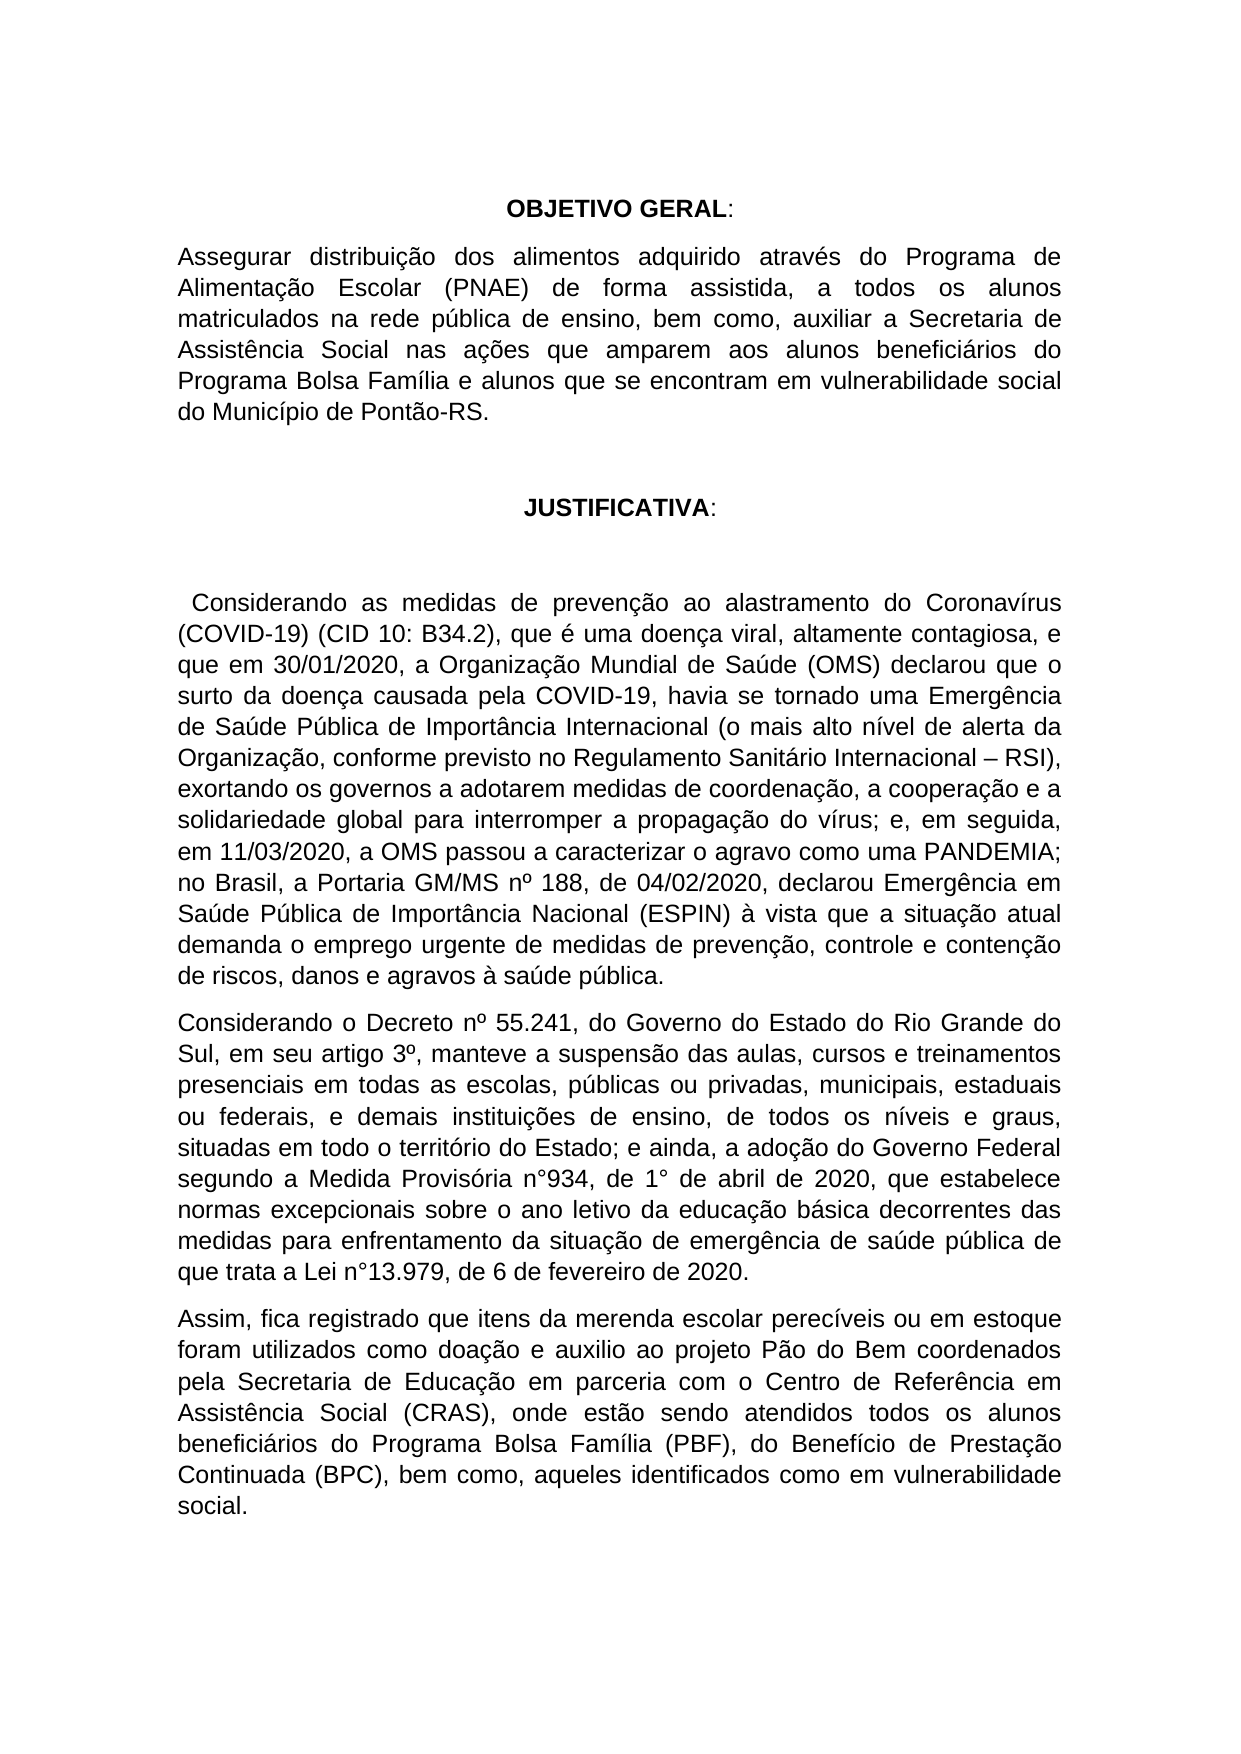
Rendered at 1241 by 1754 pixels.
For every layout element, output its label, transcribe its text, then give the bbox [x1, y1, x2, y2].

text Assim, fica registrado que itens da merenda escolar perecíveis ou em estoque foram utilizados como doação e auxilio ao projeto Pão do Bem coordenados pela Secretaria de Educação em parceria com o Centro de Referência em Assistência Social (CRAS), onde estão sendo atendidos todos os alunos beneficiários do Programa Bolsa Família (PBF), do Benefício de Prestação Continuada (BPC), bem como, aqueles identificados como em vulnerabilidade social. [177, 1304, 1063, 1519]
text JUSTIFICATIVA: [177, 493, 1063, 522]
text OBJETIVO GERAL: [177, 194, 1063, 223]
text Assegurar distribuição dos alimentos adquirido através do Programa de Alimentação Escolar (PNAE) de forma assistida, a todos os alunos matriculados na rede pública de ensino, bem como, auxiliar a Secretaria de Assistência Social nas ações que amparem aos alunos beneficiários do Programa Bolsa Família e alunos que se encontram em vulnerabilidade social do Município de Pontão-RS. [177, 242, 1063, 426]
text Considerando as medidas de prevenção ao alastramento do Coronavírus (COVID-19) (CID 10: B34.2), que é uma doença viral, altamente contagiosa, e que em 30/01/2020, a Organização Mundial de Saúde (OMS) declarou que o surto da doença causada pela COVID-19, havia se tornado uma Emergência de Saúde Pública de Importância Internacional (o mais alto nível de alerta da Organização, conforme previsto no Regulamento Sanitário Internacional – RSI), exortando os governos a adotarem medidas de coordenação, a cooperação e a solidariedade global para interromper a propagação do vírus; e, em seguida, em 11/03/2020, a OMS passou a caracterizar o agravo como uma PANDEMIA; no Brasil, a Portaria GM/MS nº 188, de 04/02/2020, declarou Emergência em Saúde Pública de Importância Nacional (ESPIN) à vista que a situação atual demanda o emprego urgente de medidas de prevenção, controle e contenção de riscos, danos e agravos à saúde pública. [177, 588, 1063, 989]
text Considerando o Decreto nº 55.241, do Governo do Estado do Rio Grande do Sul, em seu artigo 3º, manteve a suspensão das aulas, cursos e treinamentos presenciais em todas as escolas, públicas ou privadas, municipais, estaduais ou federais, e demais instituições de ensino, de todos os níveis e graus, situadas em todo o território do Estado; e ainda, a adoção do Governo Federal segundo a Medida Provisória n°934, de 1° de abril de 2020, que estabelece normas excepcionais sobre o ano letivo da educação básica decorrentes das medidas para enfrentamento da situação de emergência de saúde pública de que trata a Lei n°13.979, de 6 de fevereiro de 2020. [177, 1008, 1063, 1286]
